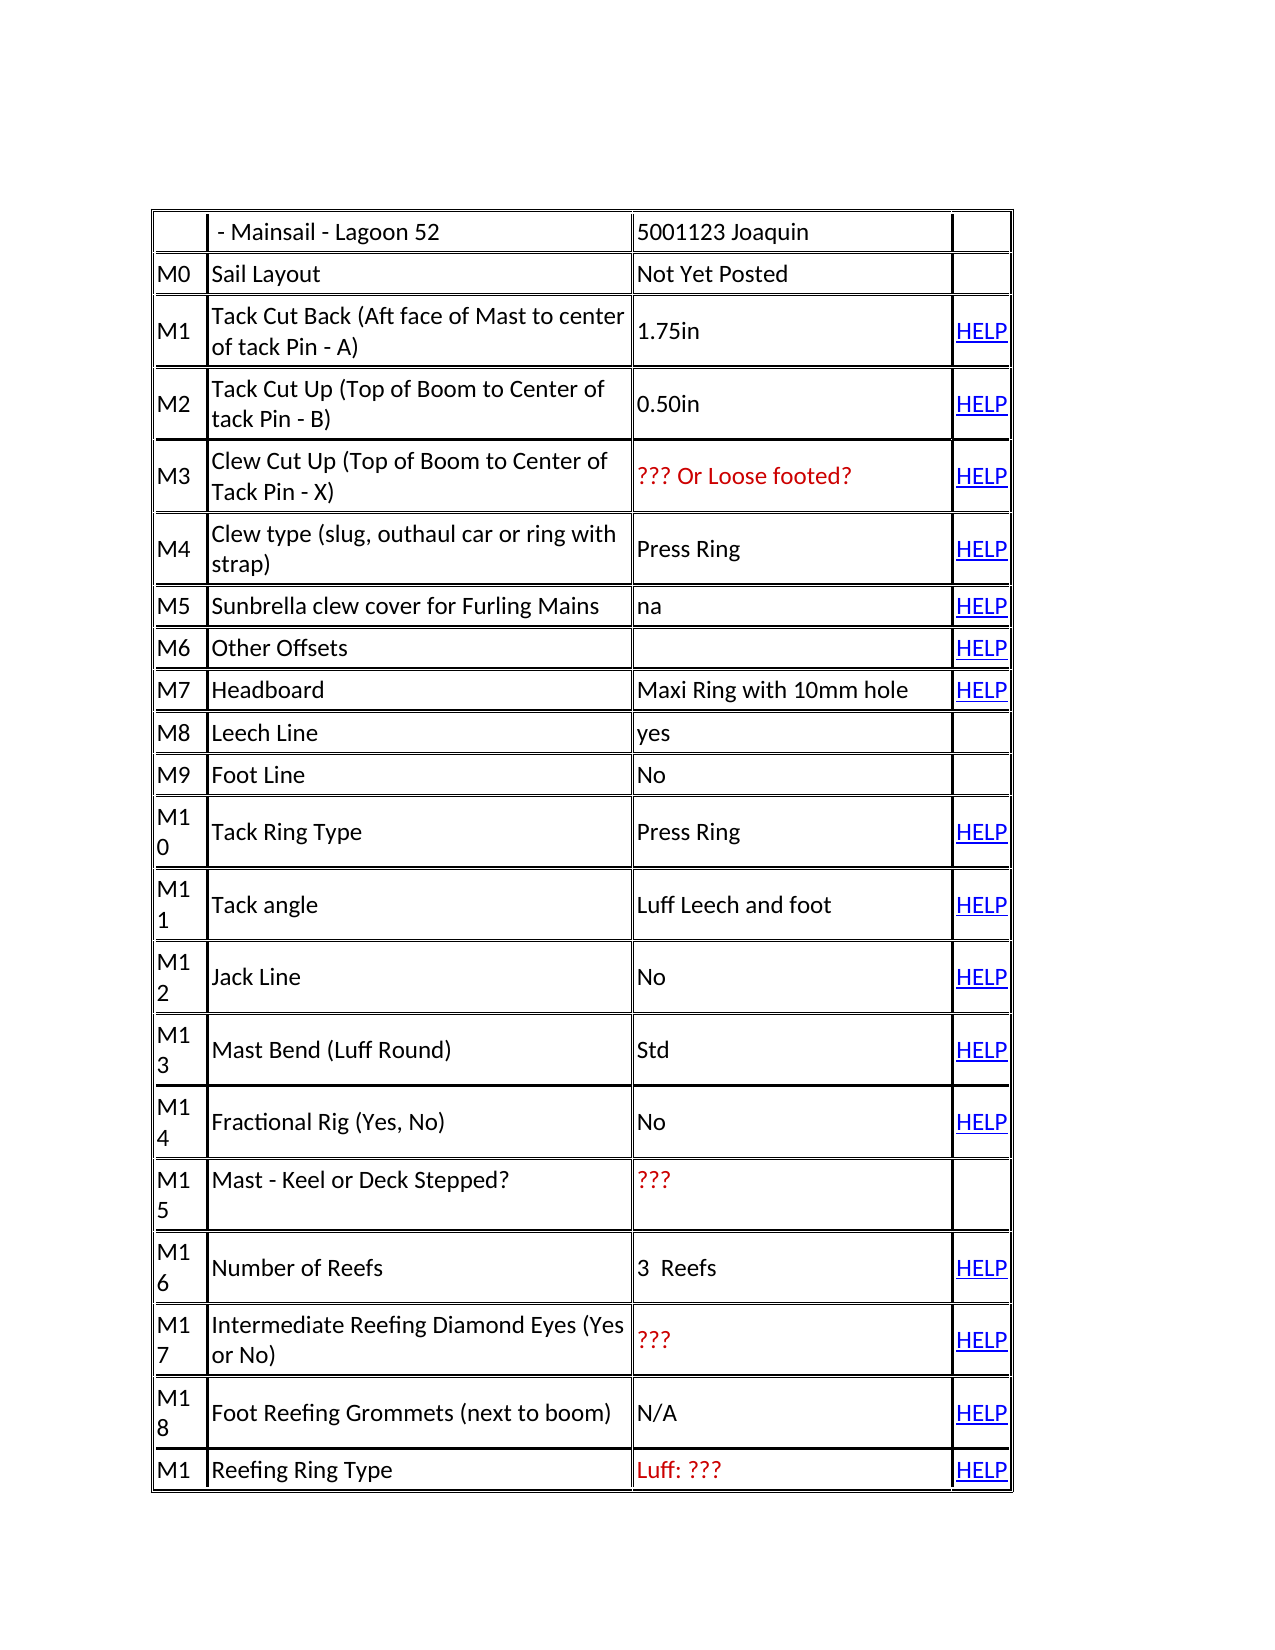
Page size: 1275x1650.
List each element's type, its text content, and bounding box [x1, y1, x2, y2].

table_cell HELP [954, 625, 1011, 667]
table_cell HELP [952, 939, 1012, 1011]
table_cell Mast - Keel or Deck Stepped? [209, 1160, 631, 1229]
table_cell M16 [154, 1229, 206, 1302]
table_cell Tack angle [209, 870, 631, 939]
table_cell Not Yet Posted [634, 254, 951, 293]
table_cell No [634, 942, 951, 1011]
table_cell M6 [154, 625, 206, 667]
table_cell Clew type (slug, outhaul car or ring with strap) [209, 514, 631, 583]
table_cell [954, 709, 1011, 751]
table_cell M3 [152, 438, 206, 511]
table_cell HELP [954, 866, 1011, 939]
table_cell No [634, 1087, 951, 1157]
table_cell Luff Leech and foot [634, 870, 951, 939]
table_cell Sunbrella clew cover for Furling Mains [209, 587, 631, 625]
table_cell HELP [954, 365, 1011, 438]
table_cell Fractional Rig (Yes, No) [209, 1087, 631, 1157]
table_cell [952, 251, 1012, 293]
table_cell [634, 629, 951, 667]
table_cell Press Ring [634, 797, 951, 866]
table_cell M18 [154, 1374, 206, 1447]
table_cell N/A [634, 1378, 951, 1447]
table_cell Tack Cut Back (Aft face of Mast to center of tack Pin - A) [209, 296, 631, 365]
table_cell No [634, 755, 951, 793]
table_cell HELP [952, 1302, 1012, 1374]
table_header - Mainsail - Lagoon 52 [207, 212, 632, 251]
table_cell HELP [954, 583, 1011, 625]
table_cell Other Offsets [209, 629, 631, 667]
table_cell Press Ring [634, 514, 951, 583]
table_cell yes [634, 713, 951, 751]
table_cell 0.50in [634, 369, 951, 438]
table_cell M2 [154, 365, 206, 438]
table_cell HELP [954, 1229, 1011, 1302]
table_cell M8 [154, 709, 206, 751]
table_cell Tack Cut Up (Top of Boom to Center of tack Pin - B) [209, 369, 631, 438]
table_cell na [634, 587, 951, 625]
table_cell ??? Or Loose footed? [634, 441, 951, 511]
table_cell HELP [954, 667, 1011, 709]
table_header [154, 212, 207, 251]
table_cell HELP [954, 1084, 1010, 1157]
table_cell 3 Reefs [634, 1233, 951, 1302]
table_cell Foot Reefing Grommets (next to boom) [209, 1378, 631, 1447]
table_cell M17 [152, 1302, 207, 1374]
table_cell HELP [952, 511, 1012, 583]
table_cell Maxi Ring with 10mm hole [634, 671, 951, 709]
table_cell M7 [154, 667, 206, 709]
table_header [952, 212, 1010, 251]
table_cell Foot Line [209, 755, 631, 793]
table_cell HELP [954, 1374, 1011, 1447]
table_cell M9 [154, 751, 206, 793]
table_cell M19 [154, 1447, 207, 1489]
table_cell M10 [154, 794, 206, 866]
table_cell Std [634, 1015, 951, 1084]
table_cell Headboard [209, 671, 631, 709]
table_cell HELP [952, 293, 1012, 365]
table_cell ??? [634, 1305, 951, 1374]
table_cell Jack Line [209, 942, 631, 1011]
table_cell ??? [634, 1160, 951, 1229]
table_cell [633, 1450, 952, 1489]
table_cell Reefing Ring Type [207, 1450, 632, 1489]
table_cell HELP [954, 794, 1011, 866]
table_cell Leech Line [209, 713, 631, 751]
table_cell M13 [154, 1011, 206, 1084]
table_cell M4 [152, 511, 207, 583]
table_cell M1 [152, 293, 207, 365]
table_cell M5 [154, 583, 206, 625]
table_cell M11 [154, 866, 206, 939]
table_cell Number of Reefs [209, 1233, 631, 1302]
table_cell Sail Layout [209, 254, 631, 293]
table_cell [952, 1157, 1012, 1229]
table_cell 1.75in [634, 296, 951, 365]
table_cell HELP [954, 438, 1012, 511]
table_cell Mast Bend (Luff Round) [209, 1015, 631, 1084]
table_cell HELP [952, 1447, 1010, 1489]
table_cell M15 [152, 1157, 207, 1229]
table_cell M12 [152, 939, 207, 1011]
table_cell Clew Cut Up (Top of Boom to Center of Tack Pin - X) [209, 441, 631, 511]
table_cell Tack Ring Type [209, 797, 631, 866]
table_cell HELP [954, 1011, 1011, 1084]
table_cell [954, 751, 1011, 793]
table_cell Intermediate Reefing Diamond Eyes (Yes or No) [209, 1305, 631, 1374]
table_header 5001123 Joaquin [633, 210, 952, 251]
table_cell M14 [154, 1084, 206, 1157]
table_cell M0 [152, 251, 207, 293]
